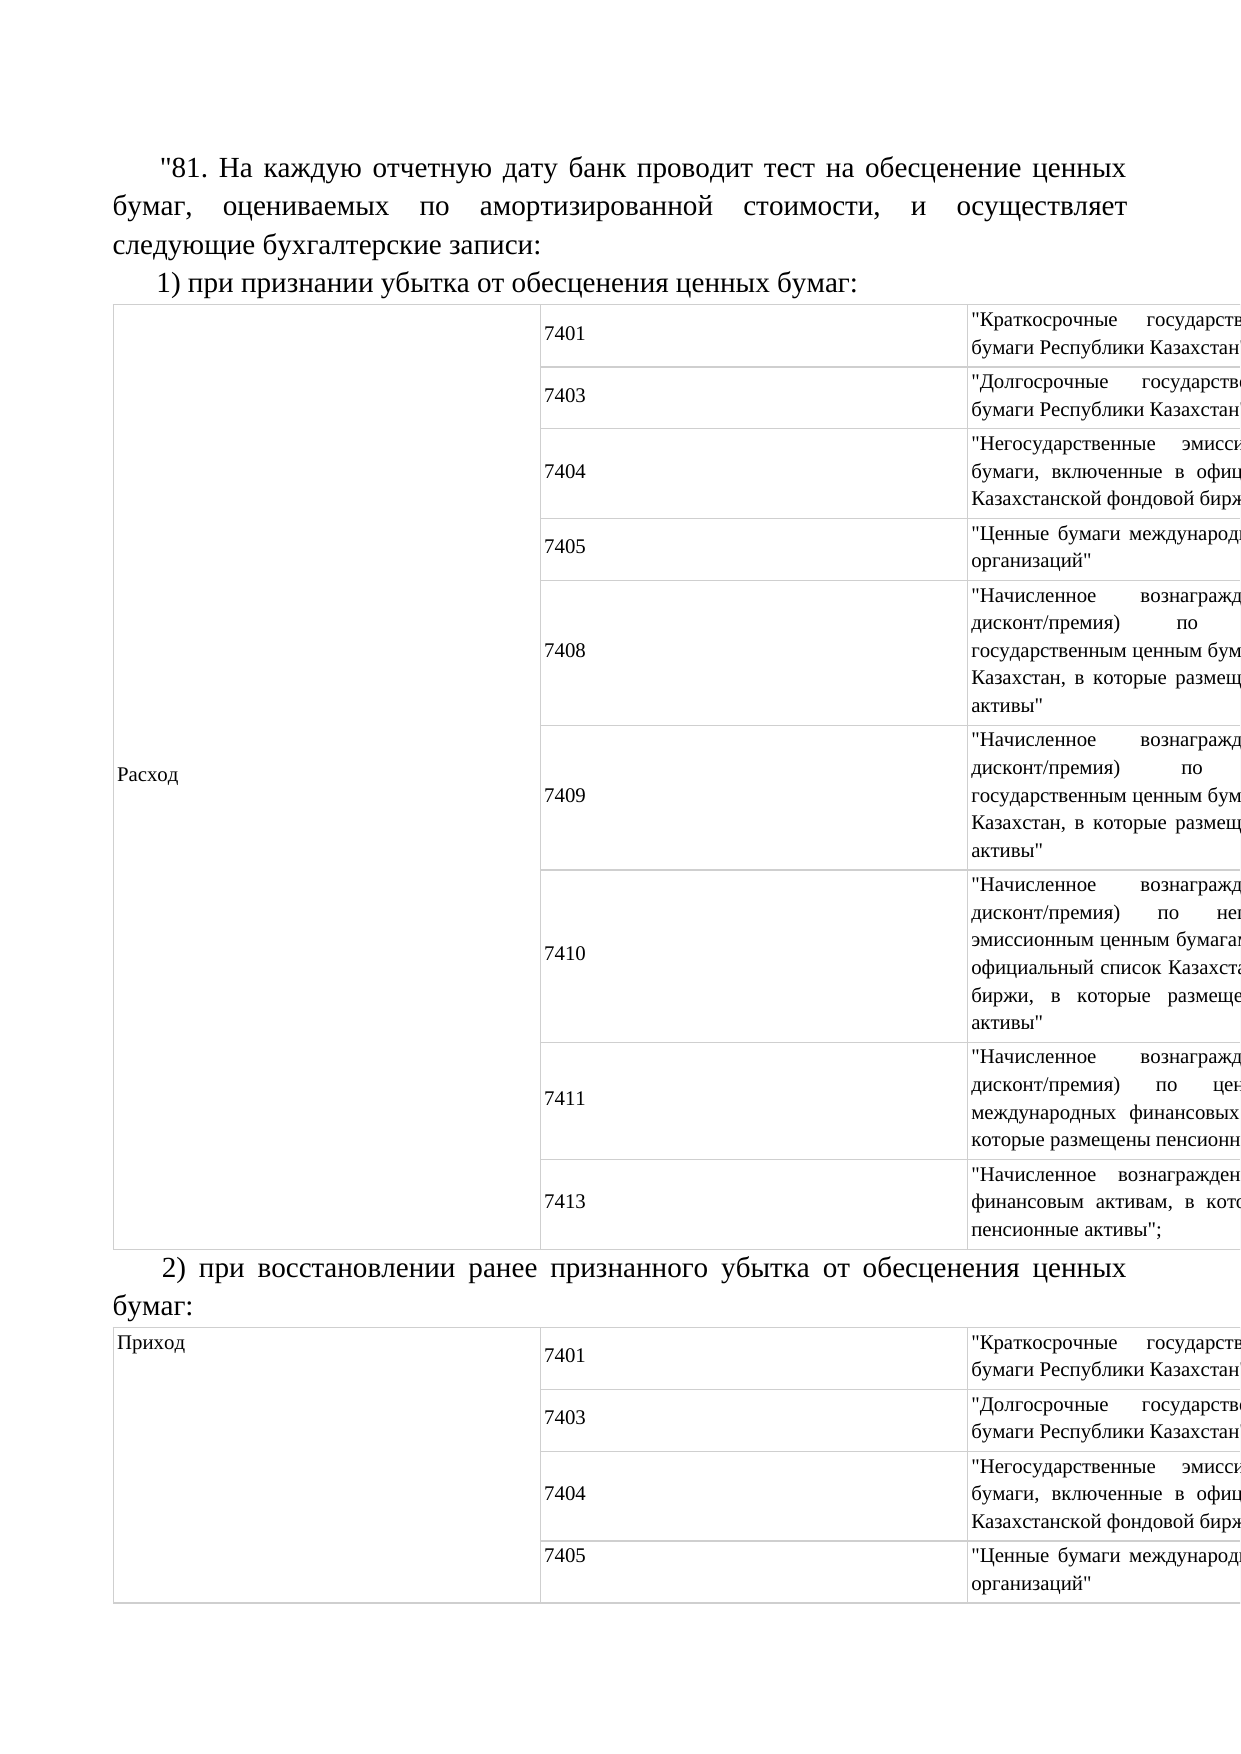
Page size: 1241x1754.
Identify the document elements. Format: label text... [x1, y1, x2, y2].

table_header Приход [114, 1328, 540, 1602]
table_cell 7404 [541, 1452, 967, 1540]
table_cell "Ценные бумаги международных финансовых организаций" [968, 1542, 1240, 1602]
table_cell "Начисленное вознаграждение (купон, дисконт/премия) по долгосрочным государственным ценным бумагам Республики Казахстан, в которые размещены пенсионные активы" [968, 726, 1240, 869]
table_cell 7410 [541, 871, 967, 1042]
table_cell "Начисленное вознаграждение (купон, дисконт/премия) по краткосрочным государственным ценным бумагам Республики Казахстан, в которые размещены пенсионные активы" [968, 581, 1240, 724]
table_header "Краткосрочные государственные ценные бумаги Республики Казахстан" [968, 305, 1240, 366]
table_cell "Долгосрочные государственные ценные бумаги Республики Казахстан" [968, 1390, 1240, 1451]
table_cell 7403 [541, 368, 967, 428]
table_cell 7413 [541, 1160, 967, 1248]
text "81. На каждую отчетную дату банк проводит тест на обесценение ценных бумаг, оцениваемых по амортизированной стоимости, и осуществляет следующие бухгалтерские записи: [112, 150, 1128, 261]
table_cell 7403 [541, 1390, 967, 1451]
text 1) при признании убытка от обесценения ценных бумаг: [112, 266, 1128, 299]
table_header 7401 [541, 305, 967, 366]
table_cell 7404 [541, 429, 967, 518]
text 2) при восстановлении ранее признанного убытка от обесценения ценных бумаг: [112, 1250, 1128, 1322]
table_cell 7409 [541, 726, 967, 869]
table_cell "Негосударственные эмиссионные ценные бумаги, включенные в официальный список Казахстанской фондовой биржи" [968, 429, 1240, 518]
table_header 7401 [541, 1328, 967, 1389]
table_header Расход [114, 305, 540, 1248]
table_cell 7411 [541, 1043, 967, 1159]
table_cell "Начисленное вознаграждение по прочим финансовым активам, в которые размещены пенсионные активы"; [968, 1160, 1240, 1248]
table_cell 7405 [541, 1542, 967, 1602]
table_cell "Ценные бумаги международных финансовых организаций" [968, 519, 1240, 580]
table_cell 7408 [541, 581, 967, 724]
table_cell "Начисленное вознаграждение (купон, дисконт/премия) по негосударственным эмиссионным ценным бумагам, включенным в официальный список Казахстанской фондовой биржи, в которые размещены пенсионные активы" [968, 871, 1240, 1042]
table_header "Краткосрочные государственные ценные бумаги Республики Казахстан" [968, 1328, 1240, 1389]
table_cell 7405 [541, 519, 967, 580]
table_cell "Долгосрочные государственные ценные бумаги Республики Казахстан" [968, 368, 1240, 428]
table_cell "Начисленное вознаграждение (купон, дисконт/премия) по ценным бумагам международных финансовых организаций, в которые размещены пенсионные активы" [968, 1043, 1240, 1159]
table_cell "Негосударственные эмиссионные ценные бумаги, включенные в официальный список Казахстанской фондовой биржи" [968, 1452, 1240, 1540]
